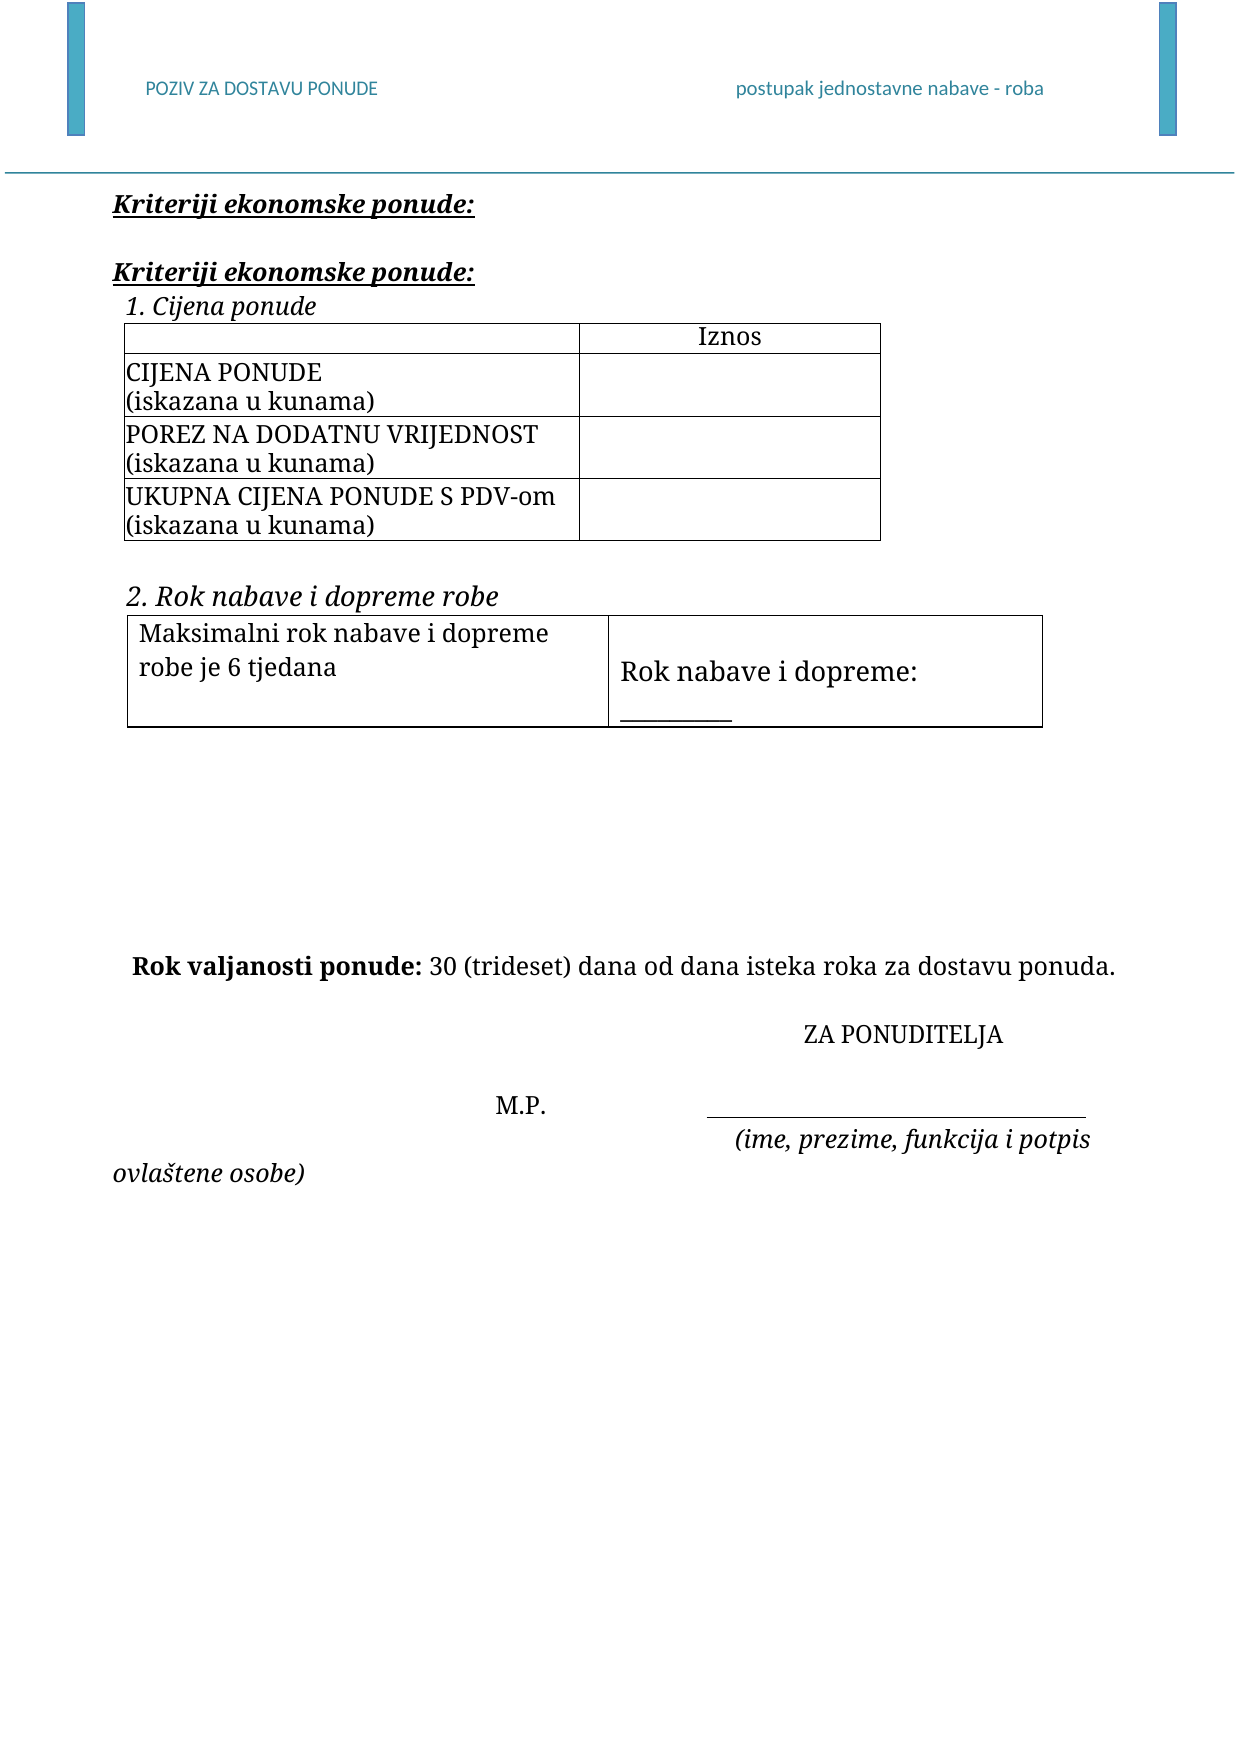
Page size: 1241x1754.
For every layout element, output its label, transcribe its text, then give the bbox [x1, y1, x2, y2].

text 2. Rok nabave i dopreme robe [112, 578, 1128, 615]
table_header Iznos [580, 324, 880, 353]
table_cell POREZ NA DODATNU VRIJEDNOST (iskazana u kunama) [125, 417, 579, 478]
text M.P. [112, 1088, 1128, 1122]
text Kriteriji ekonomske ponude: [112, 187, 1128, 221]
text Kriteriji ekonomske ponude: [112, 255, 1128, 289]
text ZA PONUDITELJA [112, 1017, 1128, 1051]
table_header Rok nabave i dopreme: _________ [609, 616, 1042, 726]
table_cell UKUPNA CIJENA PONUDE S PDV-om (iskazana u kunama) [125, 479, 579, 540]
table_cell [580, 417, 880, 478]
text 1. Cijena ponude [112, 289, 1128, 323]
text (ime, prezime, funkcija i potpis ovlaštene osobe) [112, 1122, 1128, 1190]
text Rok valjanosti ponude: 30 (trideset) dana od dana isteka roka za dostavu ponuda. [112, 949, 1128, 983]
table_cell [580, 354, 880, 416]
table_cell CIJENA PONUDE (iskazana u kunama) [125, 354, 579, 416]
table_cell [580, 479, 880, 540]
table_header [125, 324, 579, 353]
table_header Maksimalni rok nabave i dopreme robe je 6 tjedana [128, 616, 608, 726]
